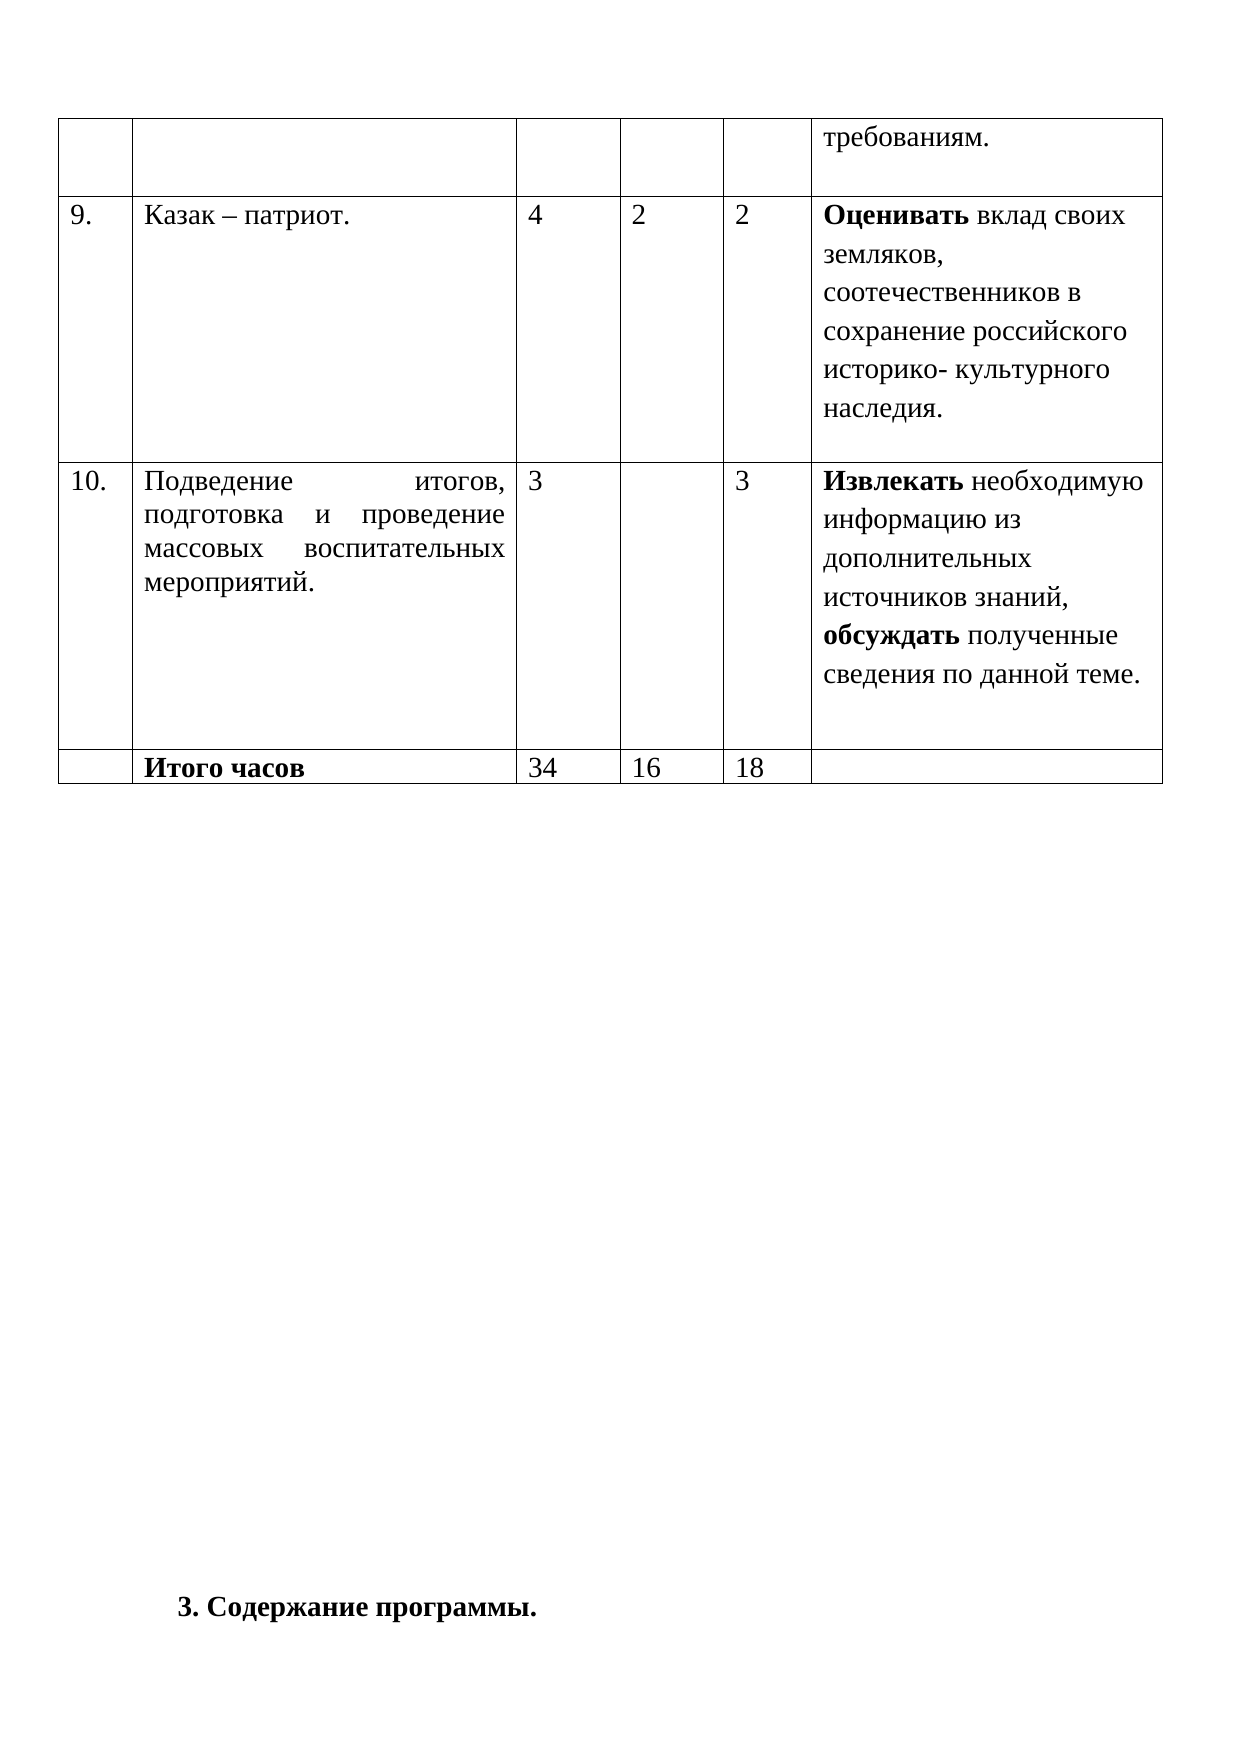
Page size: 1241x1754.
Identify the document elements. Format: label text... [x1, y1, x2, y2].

table_cell 9. [59, 197, 132, 462]
table_cell Извлекать необходимую информацию из дополнительных источников знаний, обсуждать полученные сведения по данной теме. [812, 463, 1162, 749]
table_cell 18 [724, 750, 811, 783]
table_cell [812, 750, 1162, 783]
table_cell 8. [59, 119, 132, 196]
table_cell 2 [724, 197, 811, 462]
table_cell 16 [621, 750, 723, 783]
table_cell 34 [517, 750, 620, 783]
table_cell 4 [517, 119, 620, 196]
table_cell [59, 750, 132, 783]
table_cell [621, 463, 723, 749]
table_cell 3 [724, 463, 811, 749]
table_cell 3 [517, 463, 620, 749]
table_cell 4 [517, 197, 620, 462]
table_cell 2 [621, 197, 723, 462]
table_cell Казак – патриот. [133, 197, 516, 462]
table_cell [133, 119, 516, 196]
table_cell 10. [59, 463, 132, 749]
text 3. Содержание программы. [177, 1589, 1152, 1623]
table_cell Итого часов [133, 750, 516, 783]
table_cell Подведение итогов, подготовка и проведение массовых воспитательных мероприятий. [133, 463, 516, 749]
table_cell Оценивать вклад своих земляков, соотечественников в сохранение российского историко- культурного наследия. [812, 197, 1162, 462]
table_cell 2 [724, 119, 811, 196]
table_cell 2 [621, 119, 723, 196]
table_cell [812, 119, 1162, 196]
